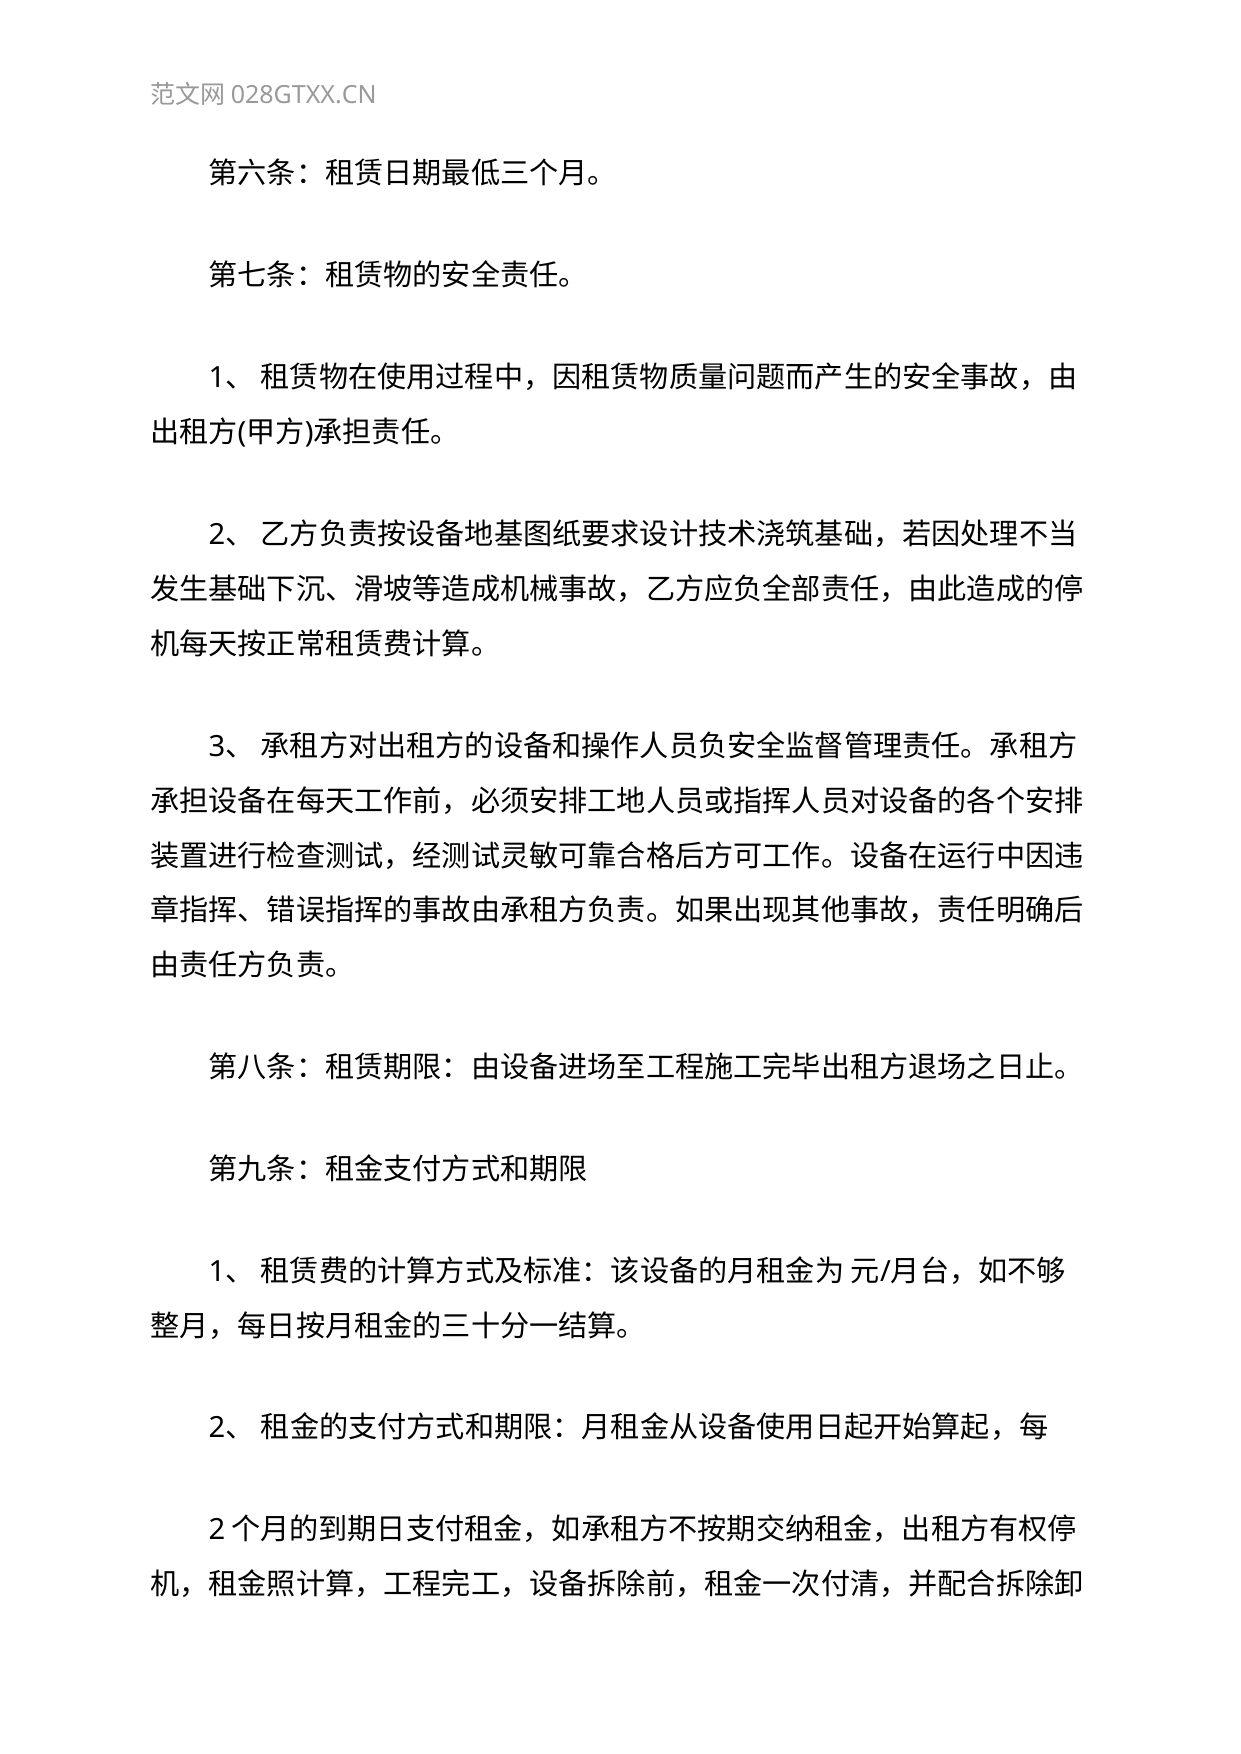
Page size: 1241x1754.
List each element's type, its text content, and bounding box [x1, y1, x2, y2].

text 第六条：租赁日期最低三个月。 [150, 150, 1090, 192]
text 第七条：租赁物的安全责任。 [150, 252, 1090, 294]
text 2、 乙方负责按设备地基图纸要求设计技术浇筑基础，若因处理不当发生基础下沉、滑坡等造成机械事故，乙方应负全部责任，由此造成的停机每天按正常租赁费计算。 [150, 511, 1090, 663]
text 1、 租赁物在使用过程中，因租赁物质量问题而产生的安全事故，由出租方(甲方)承担责任。 [150, 353, 1090, 451]
text 第九条：租金支付方式和期限 [150, 1145, 1090, 1188]
text 1、 租赁费的计算方式及标准：该设备的月租金为 元/月台，如不够整月，每日按月租金的三十分一结算。 [150, 1247, 1090, 1344]
text 2、 租金的支付方式和期限：月租金从设备使用日起开始算起，每 [150, 1404, 1090, 1446]
text 3、 承租方对出租方的设备和操作人员负安全监督管理责任。承租方承担设备在每天工作前，必须安排工地人员或指挥人员对设备的各个安排装置进行检查测试，经测试灵敏可靠合格后方可工作。设备在运行中因违章指挥、错误指挥的事故由承租方负责。如果出现其他事故，责任明确后由责任方负责。 [150, 722, 1090, 984]
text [150, 1506, 1090, 1603]
text 第八条：租赁期限：由设备进场至工程施工完毕出租方退场之日止。 [150, 1044, 1090, 1086]
